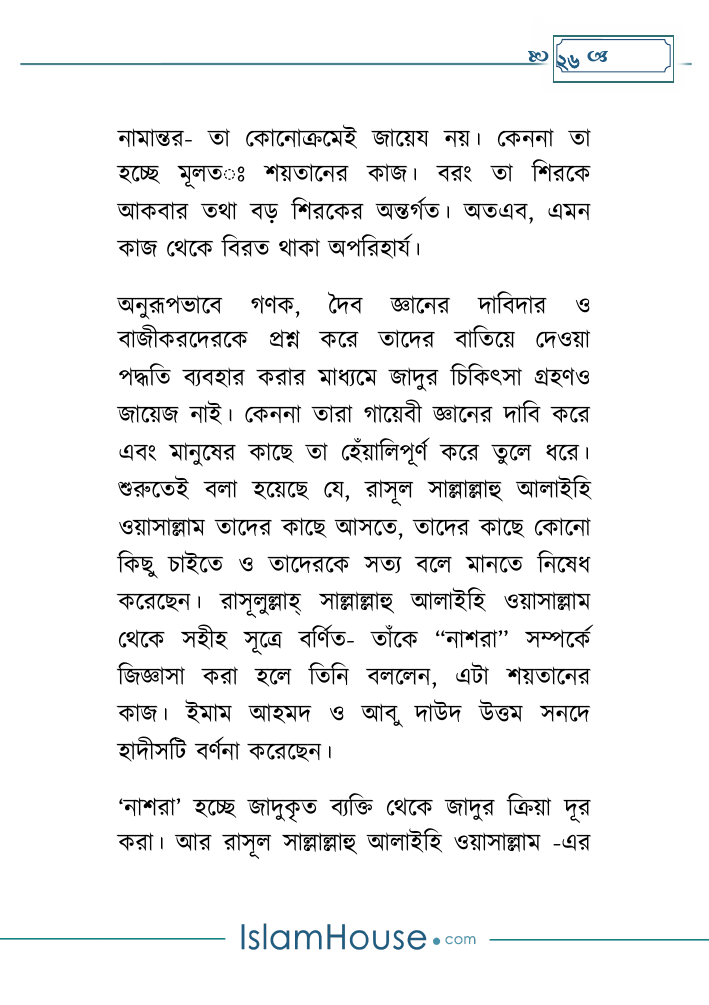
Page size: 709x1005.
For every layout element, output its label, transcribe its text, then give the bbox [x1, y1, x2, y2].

picture [0, 918, 226, 955]
text অনুরূপভাবে গণক, দৈব জ্ঞানের দাবিদার ও বাজীকরদেরকে প্রশ্ন করে তাদের বাতিয়ে দেওয়া পদ্ধতি ব্যবহার করার মাধ্যমে জাদুর চিকিৎসা গ্রহণও জায়েজ নাই। কেননা তারা গায়েবী জ্ঞানের দাবি করে এবং মানুষের কাছে তা হেঁয়ালিপূর্ণ করে তুলে ধরে। শুরুতেই বলা হয়েছে যে, রাসূল সাল্লাল্লাহু আলাইহি ওয়াসাল্লাম তাদের কাছে আসতে, তাদের কাছে কোনো কিছু চাইতে ও তাদেরকে সত্য বলে মানতে নিষেধ করেছেন। রাসূলুল্লাহ্ সাল্লাল্লাহু আলাইহি ওয়াসাল্লাম থেকে সহীহ সূত্রে বর্ণিত- তাঁকে “নাশরা’’ সম্পর্কে জিজ্ঞাসা করা হলে তিনি বললেন, এটা শয়তানের কাজ। ইমাম আহমদ ও আবু দাউদ উত্তম সনদে হাদীসটি বর্ণনা করেছেন। [118, 284, 591, 770]
picture [233, 919, 709, 956]
